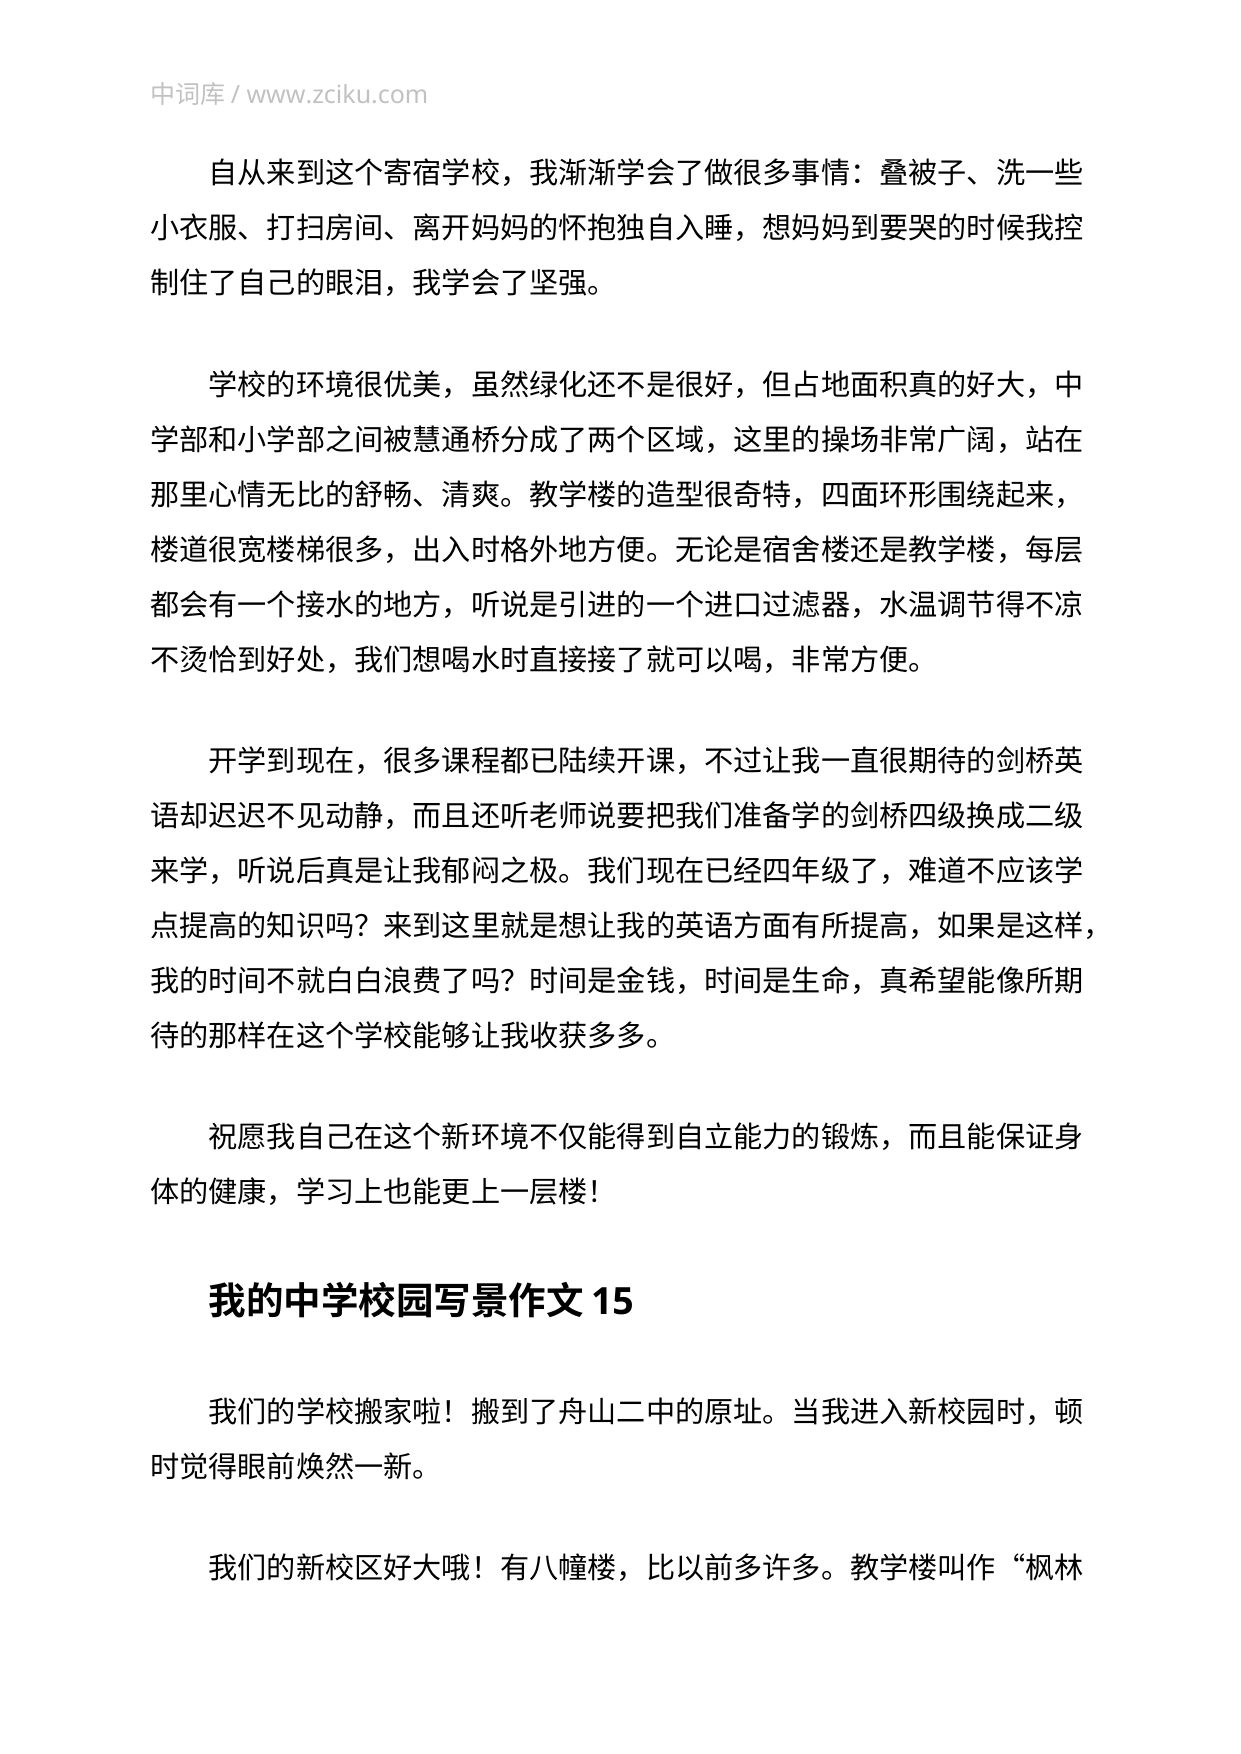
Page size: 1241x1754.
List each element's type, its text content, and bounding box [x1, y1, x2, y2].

text 祝愿我自己在这个新环境不仅能得到自立能力的锻炼，而且能保证身体的健康，学习上也能更上一层楼！ [150, 1114, 1090, 1211]
text 开学到现在，很多课程都已陆续开课，不过让我一直很期待的剑桥英语却迟迟不见动静，而且还听老师说要把我们准备学的剑桥四级换成二级来学，听说后真是让我郁闷之极。我们现在已经四年级了，难道不应该学点提高的知识吗？来到这里就是想让我的英语方面有所提高，如果是这样，我的时间不就白白浪费了吗？时间是金钱，时间是生命，真希望能像所期待的那样在这个学校能够让我收获多多。 [150, 738, 1090, 1054]
text 我的中学校园写景作文15 [150, 1271, 1090, 1325]
text 自从来到这个寄宿学校，我渐渐学会了做很多事情：叠被子、洗一些小衣服、打扫房间、离开妈妈的怀抱独自入睡，想妈妈到要哭的时候我控制住了自己的眼泪，我学会了坚强。 [150, 150, 1090, 302]
text 学校的环境很优美，虽然绿化还不是很好，但占地面积真的好大，中学部和小学部之间被慧通桥分成了两个区域，这里的操场非常广阔，站在那里心情无比的舒畅、清爽。教学楼的造型很奇特，四面环形围绕起来，楼道很宽楼梯很多，出入时格外地方便。无论是宿舍楼还是教学楼，每层都会有一个接水的地方，听说是引进的一个进口过滤器，水温调节得不凉不烫恰到好处，我们想喝水时直接接了就可以喝，非常方便。 [150, 362, 1090, 678]
text 我们的学校搬家啦！搬到了舟山二中的原址。当我进入新校园时，顿时觉得眼前焕然一新。 [150, 1388, 1090, 1486]
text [150, 1545, 1090, 1587]
